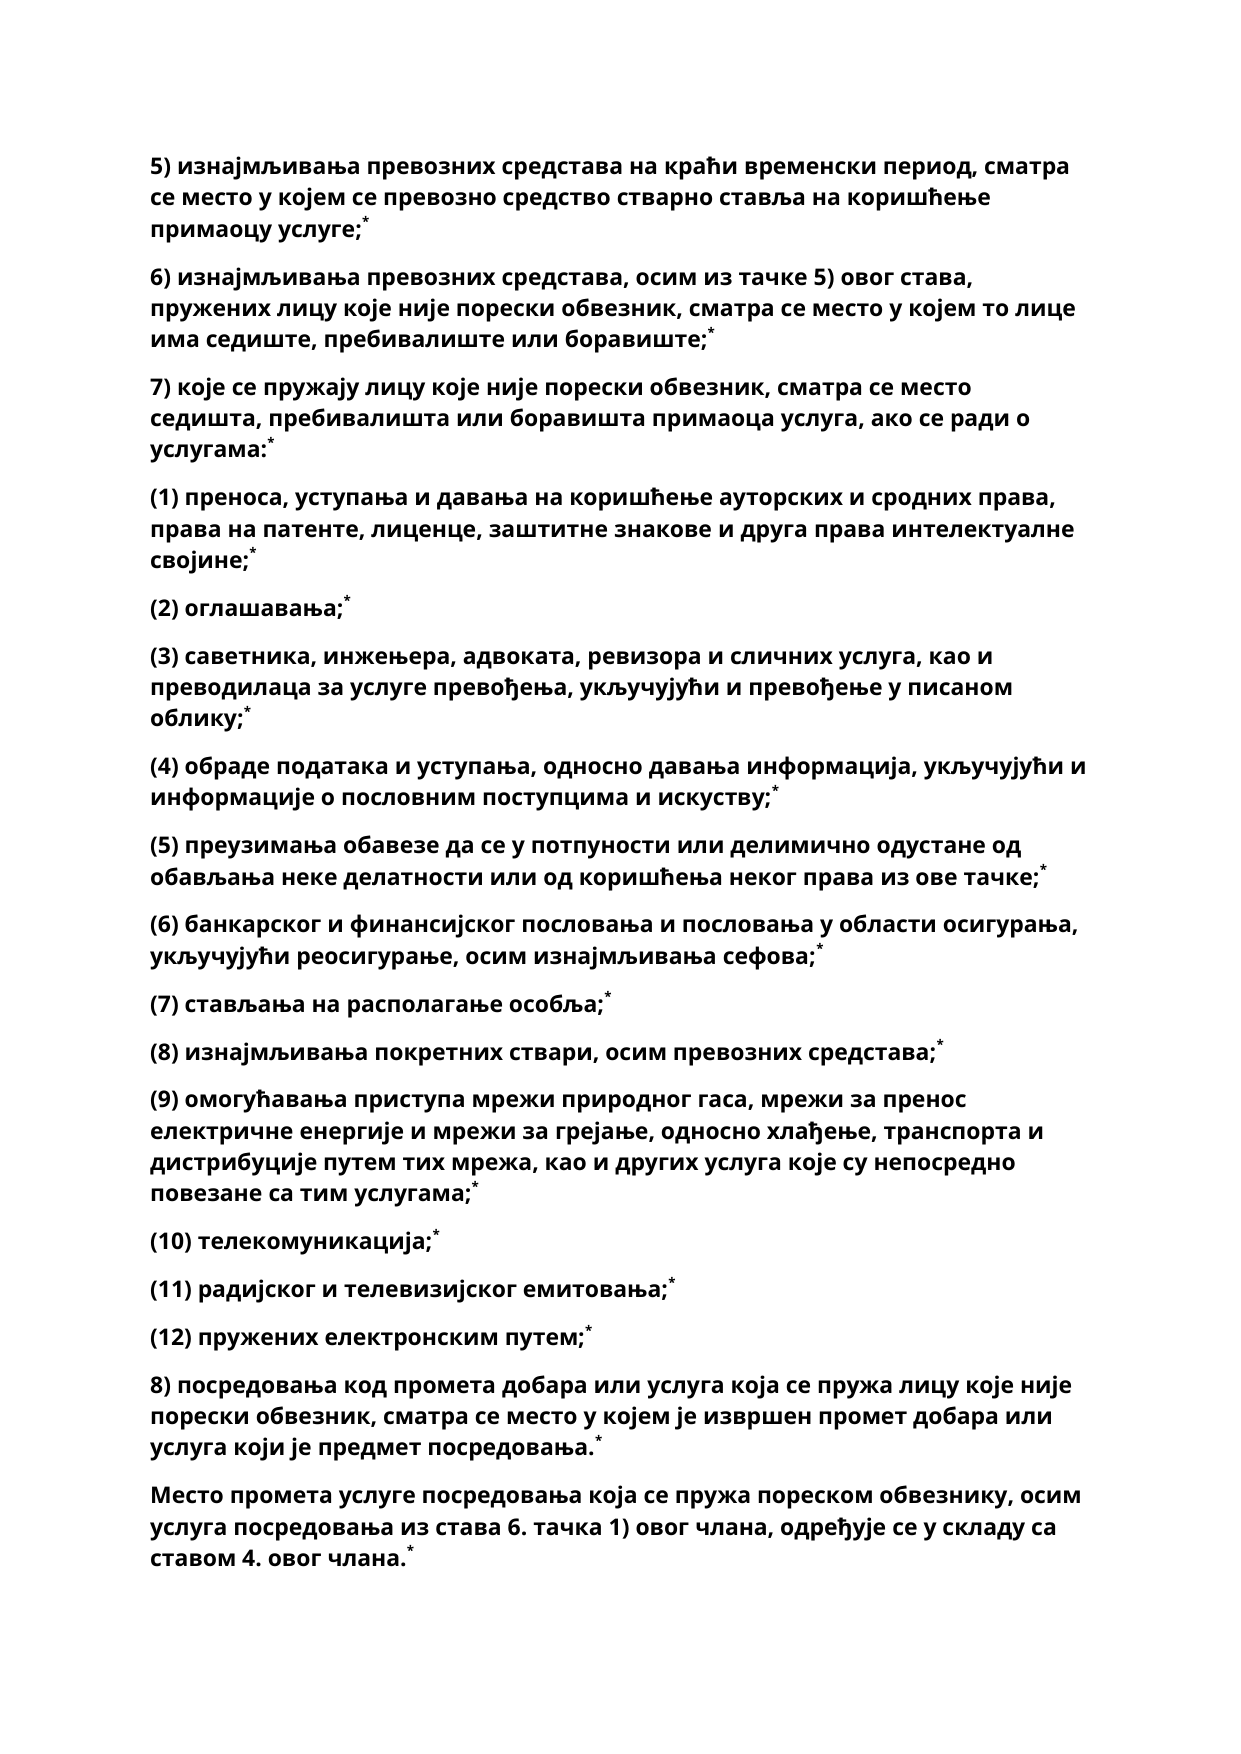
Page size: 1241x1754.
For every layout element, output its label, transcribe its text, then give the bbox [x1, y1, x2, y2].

text (5) преузимања обавезе да се у потпуности или делимично одустане од обављања неке делатности или од коришћења неког права из ове тачке;* [150, 829, 1090, 892]
text (1) преноса, уступања и давања на коришћење ауторских и сродних права, права на патенте, лиценце, заштитне знакове и друга права интелектуалне својине;* [150, 481, 1090, 575]
text (3) саветника, инжењера, адвоката, ревизора и сличних услуга, као и преводилаца за услуге превођења, укључујући и превођење у писаном облику;* [150, 639, 1090, 733]
text (7) стављања на располагање особља;* [150, 987, 1090, 1019]
text (6) банкарског и финансијског пословања и пословања у области осигурања, укључујући реосигурање, осим изнајмљивања сефова;* [150, 908, 1090, 971]
text (8) изнајмљивања покретних ствари, осим превозних средстава;* [150, 1035, 1090, 1067]
text 5) изнајмљивања превозних средстава на краћи временски период, сматра се место у којем се превозно средство стварно ставља на коришћење примаоцу услуге;* [150, 150, 1090, 244]
text (9) омогућавања приступа мрежи природног гаса, мрежи за пренос електричне енергије и мрежи за грејање, односно хлађење, транспорта и дистрибуције путем тих мрежа, као и других услуга које су непосредно повезане са тим услугама;* [150, 1083, 1090, 1208]
text (10) телекомуникација;* [150, 1225, 1090, 1256]
text Место промета услуге посредовања која се пружа пореском обвезнику, осим услуга посредовања из става 6. тачка 1) овог члана, одређује се у складу са ставом 4. овог члана.* [150, 1479, 1090, 1573]
text (4) обраде података и уступања, односно давања информација, укључујући и информације о пословним поступцима и искуству;* [150, 750, 1090, 812]
text (12) пружених електронским путем;* [150, 1321, 1090, 1352]
text (11) радијског и телевизијског емитовања;* [150, 1273, 1090, 1304]
text 8) посредовања код промeта добара или услуга која се пружа лицу које није порески обвезник, сматра се место у којем је извршен промет добара или услуга који је предмет посредовања.* [150, 1369, 1090, 1462]
text 7) које се пружају лицу које није порески обвезник, сматра се место седишта, пребивалишта или боравишта примаоца услуга, ако се ради о услугама:* [150, 371, 1090, 464]
text (2) оглашавања;* [150, 592, 1090, 623]
text 6) изнајмљивања превозних средстава, осим из тачке 5) овог става, пружених лицу које није порески обвезник, сматра се место у којем то лице има седиште, пребивалиште или боравиште;* [150, 260, 1090, 354]
